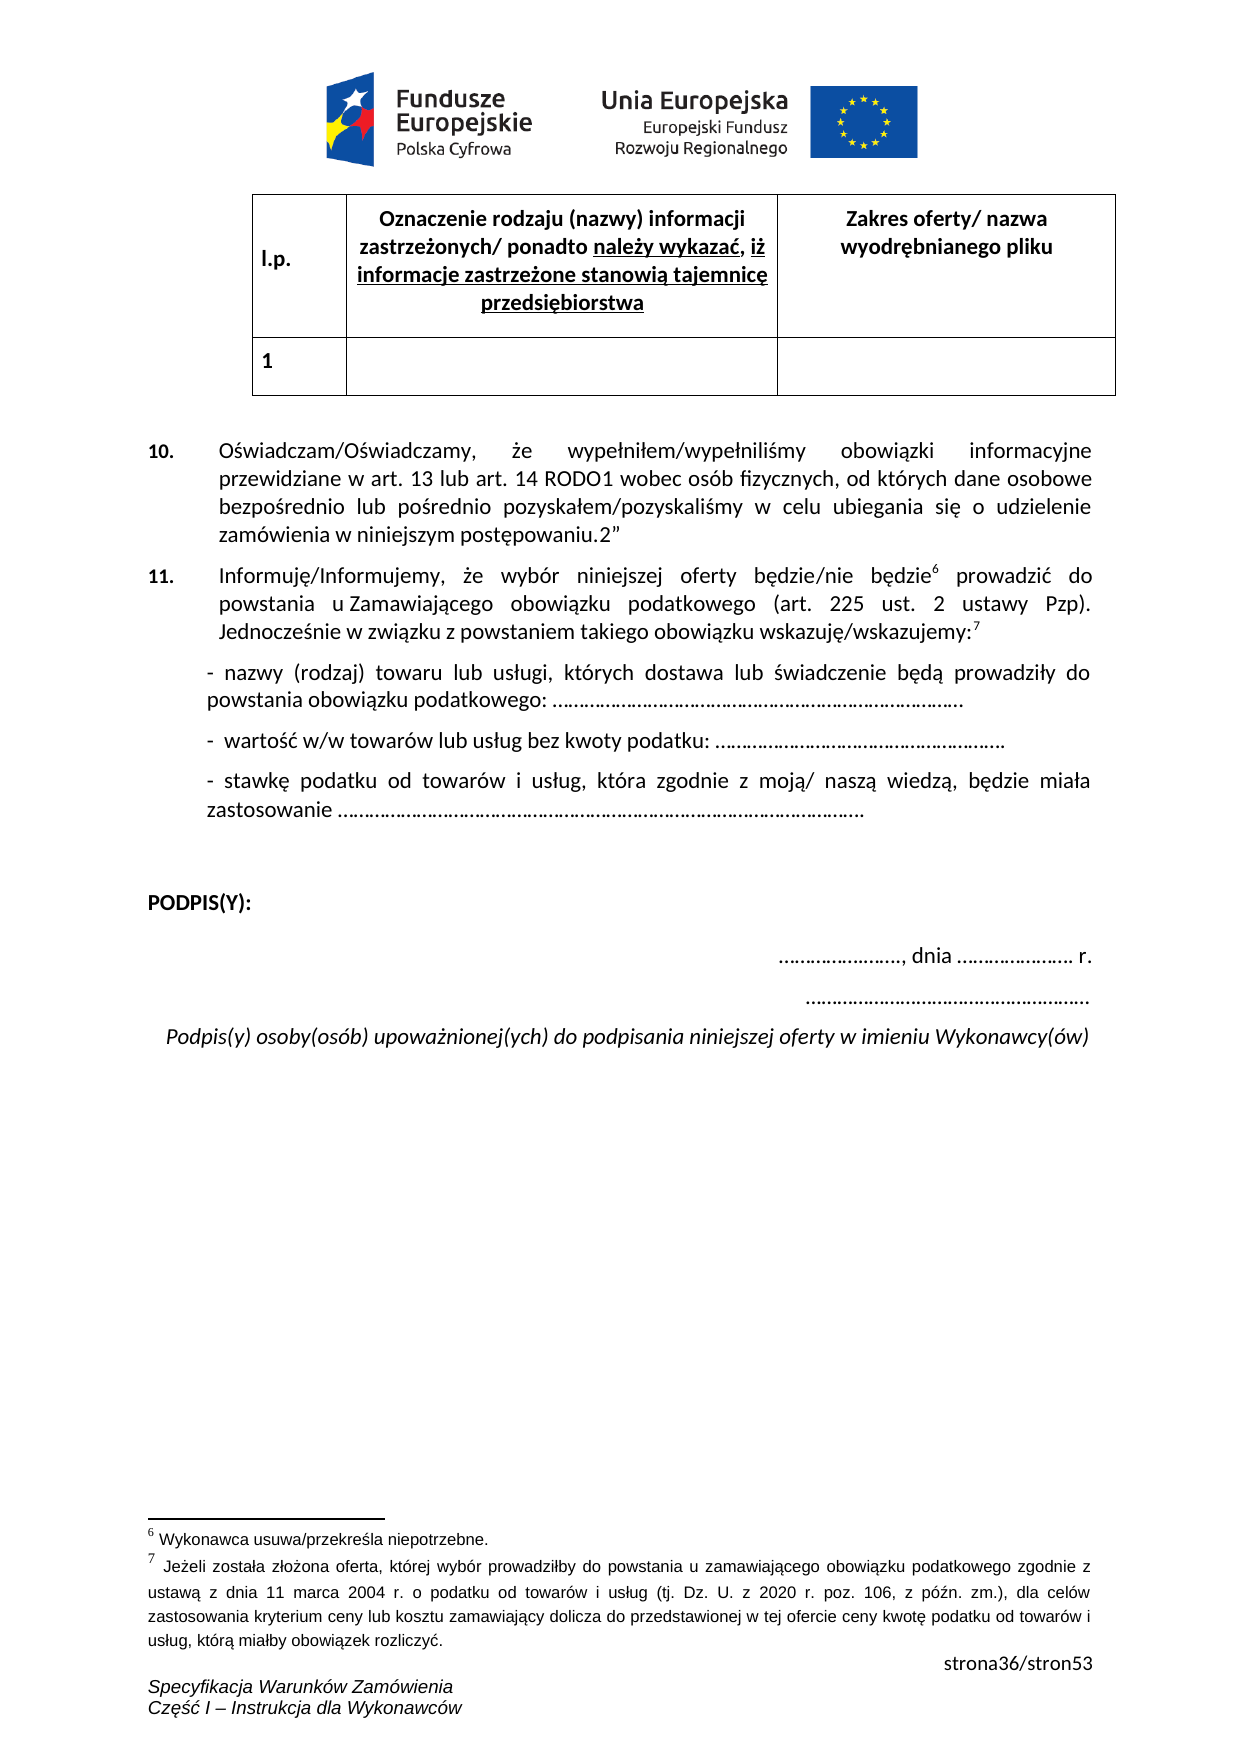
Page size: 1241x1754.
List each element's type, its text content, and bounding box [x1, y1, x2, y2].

text - wartość w/w towarów lub usług bez kwoty podatku: ………………………………………………. [207, 726, 1093, 754]
list Oświadczam/Oświadczamy, że wypełniłem/wypełniliśmy obowiązki informacyjne przewidziane w art. 13 lub art. 14 RODO1 wobec osób fizycznych, od których dane osobowe bezpośrednio lub pośrednio pozyskałem/pozyskaliśmy w celu ubiegania się o udzielenie zamówienia w niniejszym postępowaniu.2” [148, 436, 1093, 548]
text PODPIS(Y): [148, 888, 1093, 916]
list Informuję/Informujemy, że wybór niniejszej oferty będzie/nie będzie prowadzić do powstania u Zamawiającego obowiązku podatkowego (art. 225 ust. 2 ustawy Pzp). Jednocześnie w związku z powstaniem takiego obowiązku wskazuję/wskazujemy: [148, 561, 1093, 645]
table_cell 1 [253, 338, 346, 395]
table_cell [347, 338, 777, 395]
text - nazwy (rodzaj) towaru lub usługi, których dostawa lub świadczenie będą prowadziły do powstania obowiązku podatkowego: …………………………………………………………………… [207, 658, 1093, 714]
text ……………………………………………… [148, 982, 1093, 1010]
picture [309, 29, 931, 194]
table_cell [778, 338, 1115, 395]
text - stawkę podatku od towarów i usług, która zgodnie z moją/ naszą wiedzą, będzie miała zastosowanie ………………………………………………………………………………………. [207, 767, 1093, 823]
table_header Zakres oferty/ nazwa wyodrębnianego pliku [778, 195, 1115, 337]
table_header l.p. [253, 195, 346, 337]
text …………….……., dnia …………………. r. [148, 941, 1093, 969]
table_header Oznaczenie rodzaju (nazwy) informacji zastrzeżonych/ ponadto należy wykazać, iż informacje zastrzeżone stanowią tajemnicę przedsiębiorstwa [347, 195, 777, 337]
text Podpis(y) osoby(osób) upoważnionej(ych) do podpisania niniejszej oferty w imieniu Wykonawcy(ów) [148, 1022, 1093, 1050]
